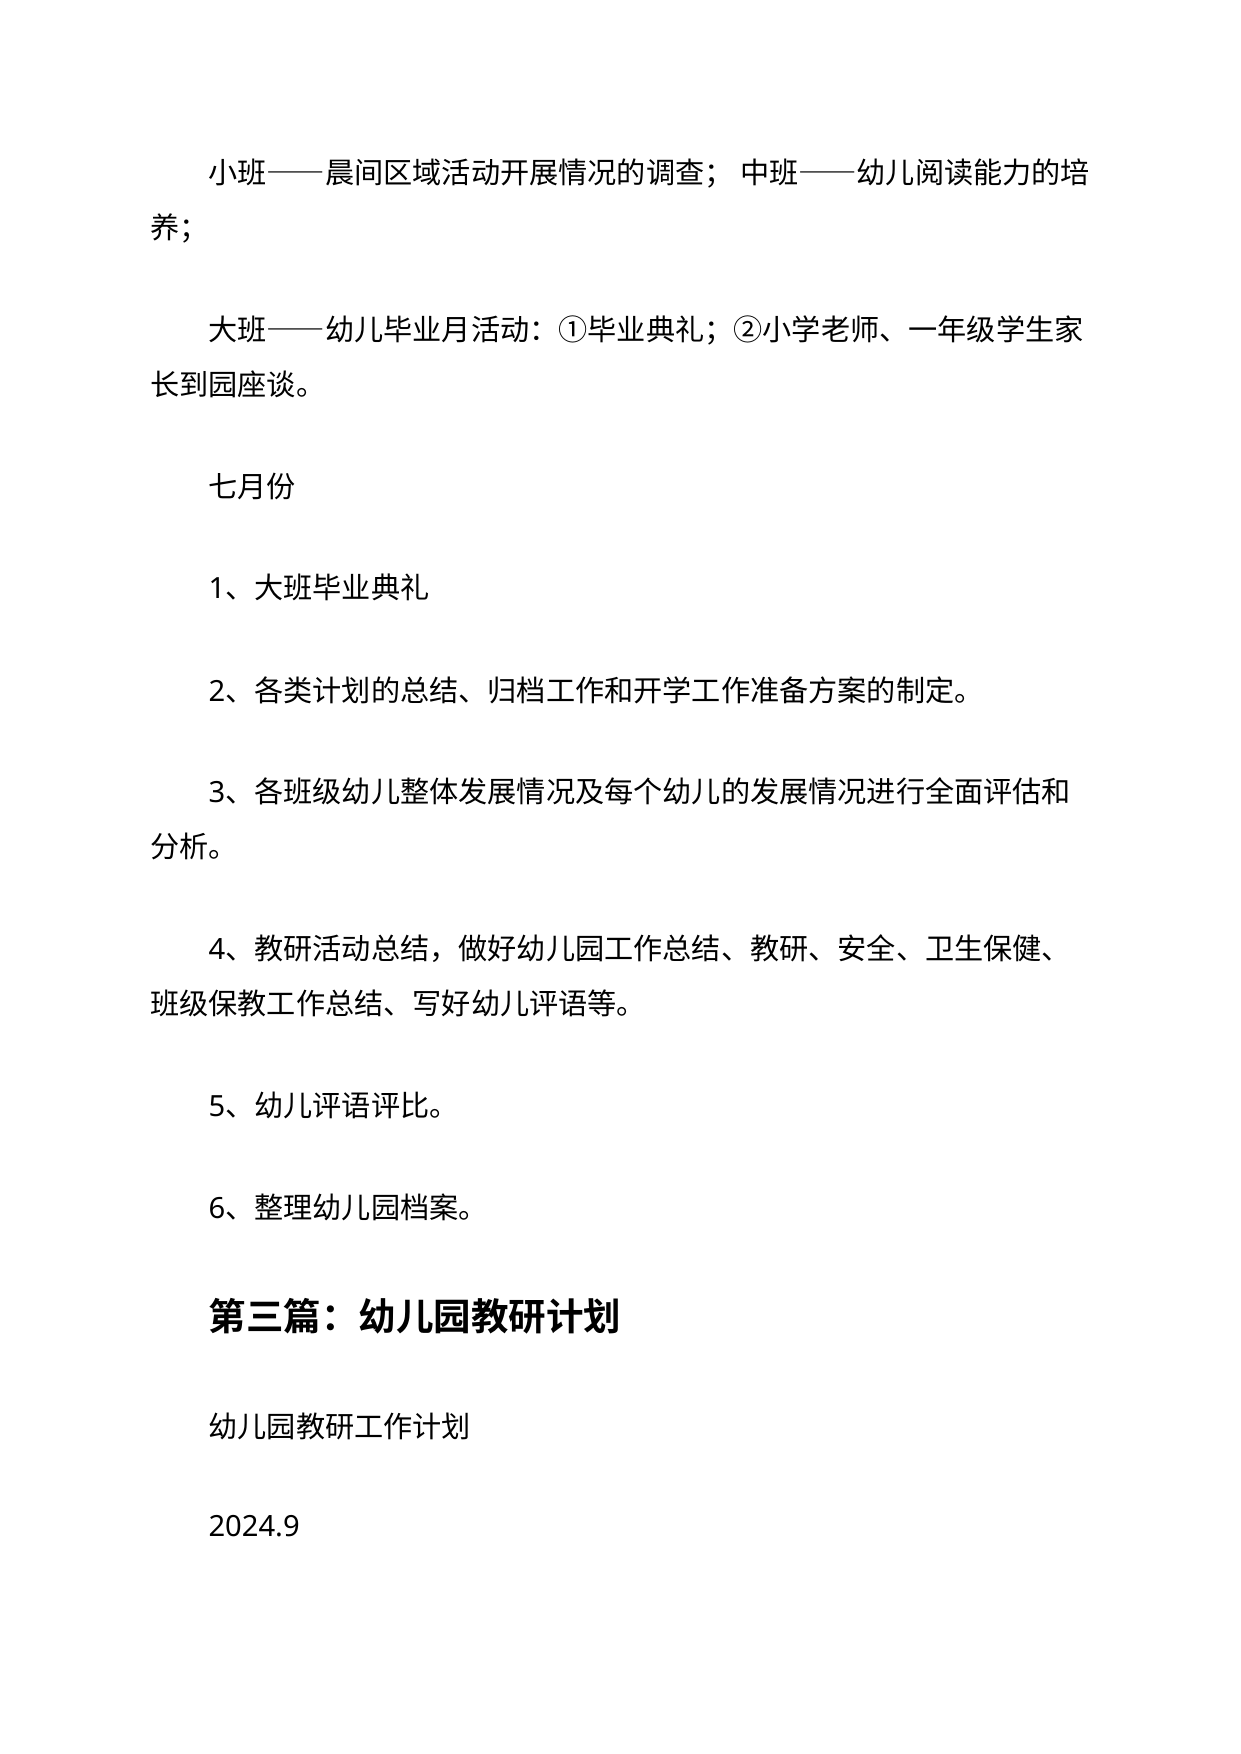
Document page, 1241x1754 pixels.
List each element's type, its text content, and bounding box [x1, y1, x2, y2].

text 大班——幼儿毕业月活动：①毕业典礼；②小学老师、一年级学生家长到园座谈。 [150, 307, 1090, 404]
text 小班——晨间区域活动开展情况的调查； 中班——幼儿阅读能力的培养； [150, 150, 1090, 247]
text 第三篇：幼儿园教研计划 [150, 1287, 1090, 1341]
text 幼儿园教研工作计划 [150, 1404, 1090, 1446]
text 5、幼儿评语评比。 [150, 1083, 1090, 1125]
text 4、教研活动总结，做好幼儿园工作总结、教研、安全、卫生保健、班级保教工作总结、写好幼儿评语等。 [150, 926, 1090, 1023]
text 2、各类计划的总结、归档工作和开学工作准备方案的制定。 [150, 667, 1090, 709]
text 七月份 [150, 463, 1090, 506]
text 1、大班毕业典礼 [150, 565, 1090, 607]
text 2024.9 [150, 1506, 1090, 1545]
text 3、各班级幼儿整体发展情况及每个幼儿的发展情况进行全面评估和分析。 [150, 769, 1090, 866]
text 6、整理幼儿园档案。 [150, 1184, 1090, 1227]
